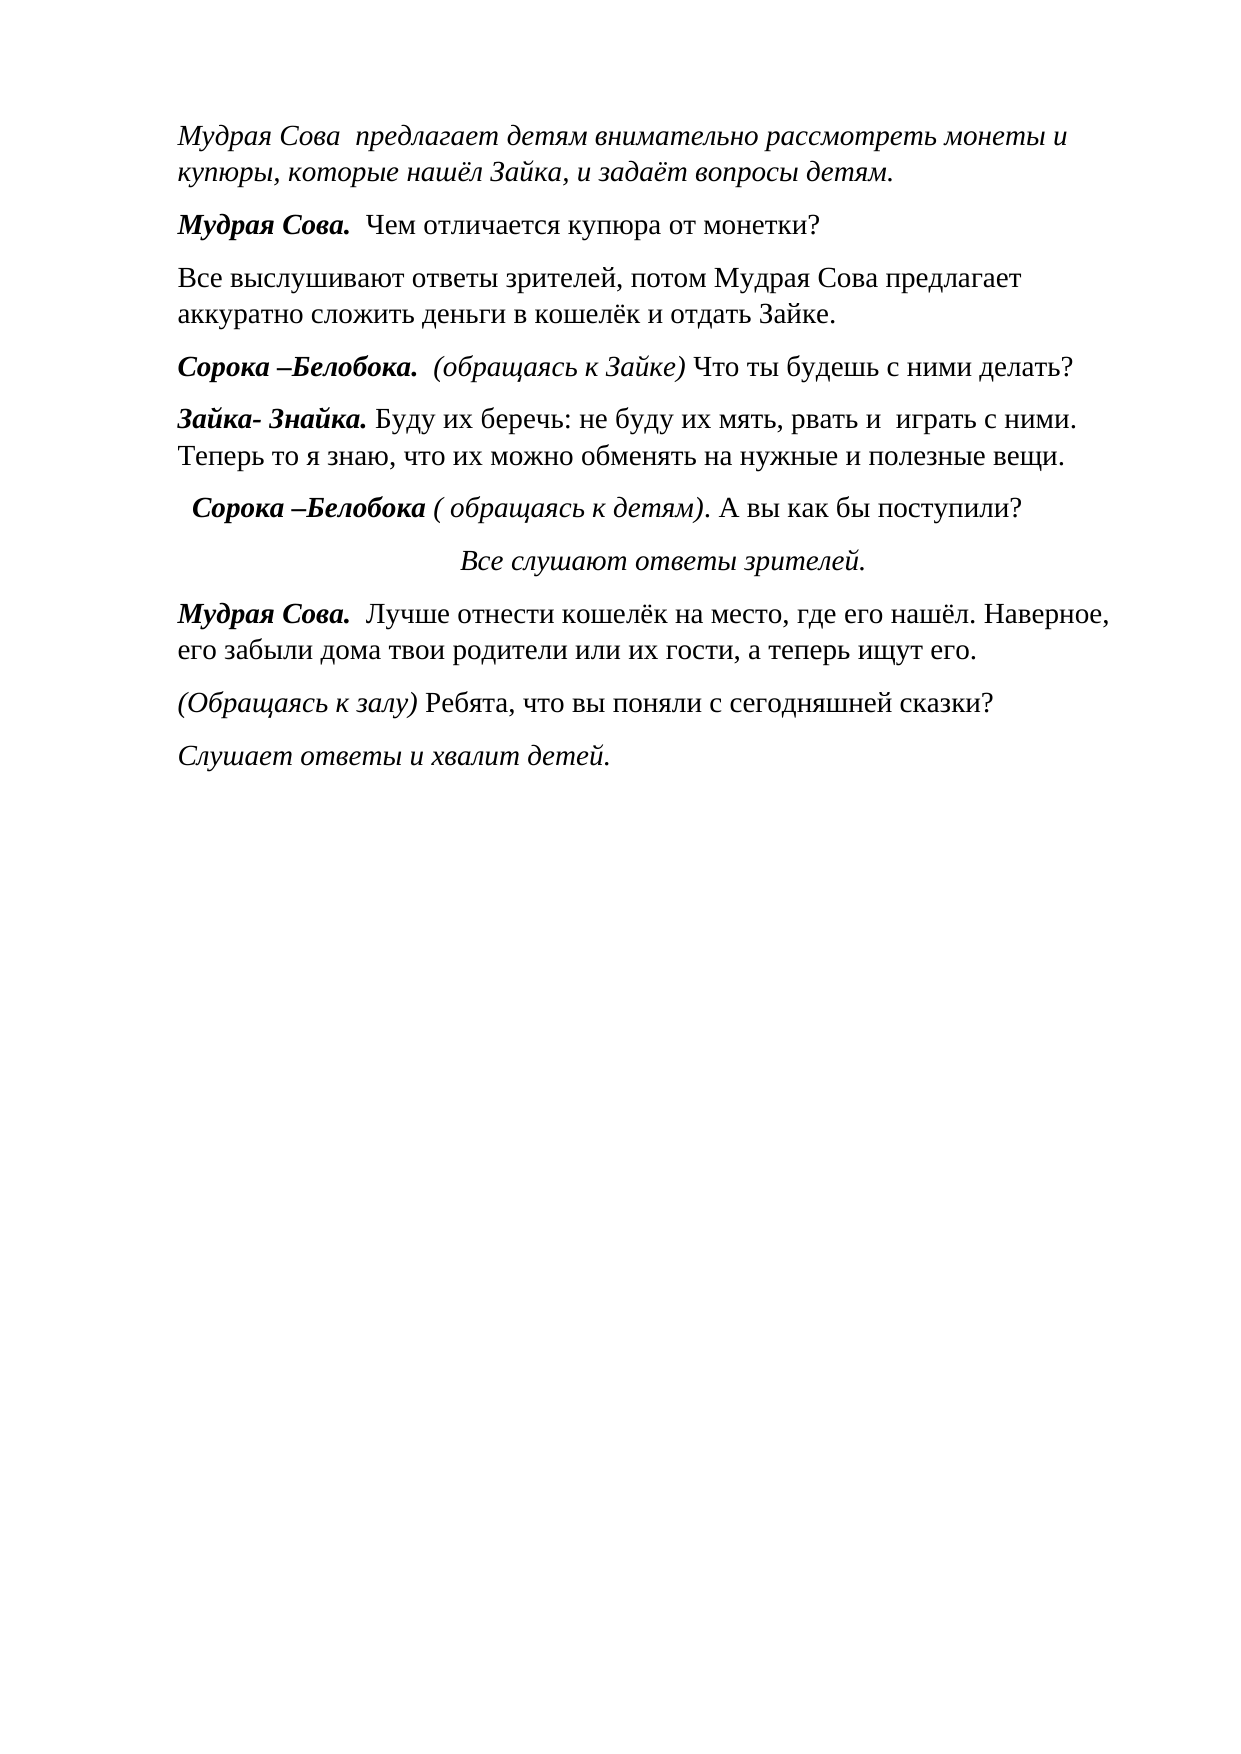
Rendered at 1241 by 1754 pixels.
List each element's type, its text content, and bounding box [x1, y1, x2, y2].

text Слушает ответы и хвалит детей. [177, 738, 1152, 772]
text Мудрая Сова. Чем отличается купюра от монетки? [177, 207, 1152, 241]
text Сорока –Белобока. (обращаясь к Зайке) Что ты будешь с ними делать? [177, 349, 1152, 382]
text Сорока –Белобока ( обращаясь к детям). А вы как бы поступили? [177, 491, 1152, 524]
text Все выслушивают ответы зрителей, потом Мудрая Сова предлагает аккуратно сложить деньги в кошелёк и отдать Зайке. [177, 260, 1152, 329]
text Зайка- Знайка. Буду их беречь: не буду их мять, рвать и играть с ними. Теперь то я знаю, что их можно обменять на нужные и полезные вещи. [177, 402, 1152, 471]
text Все слушают ответы зрителей. [177, 543, 1152, 577]
text Мудрая Сова предлагает детям внимательно рассмотреть монеты и купюры, которые нашёл Зайка, и задаёт вопросы детям. [177, 118, 1152, 188]
text (Обращаясь к залу) Ребята, что вы поняли с сегодняшней сказки? [177, 685, 1152, 719]
text Мудрая Сова. Лучше отнести кошелёк на место, где его нашёл. Наверное, его забыли дома твои родители или их гости, а теперь ищут его. [177, 596, 1152, 666]
